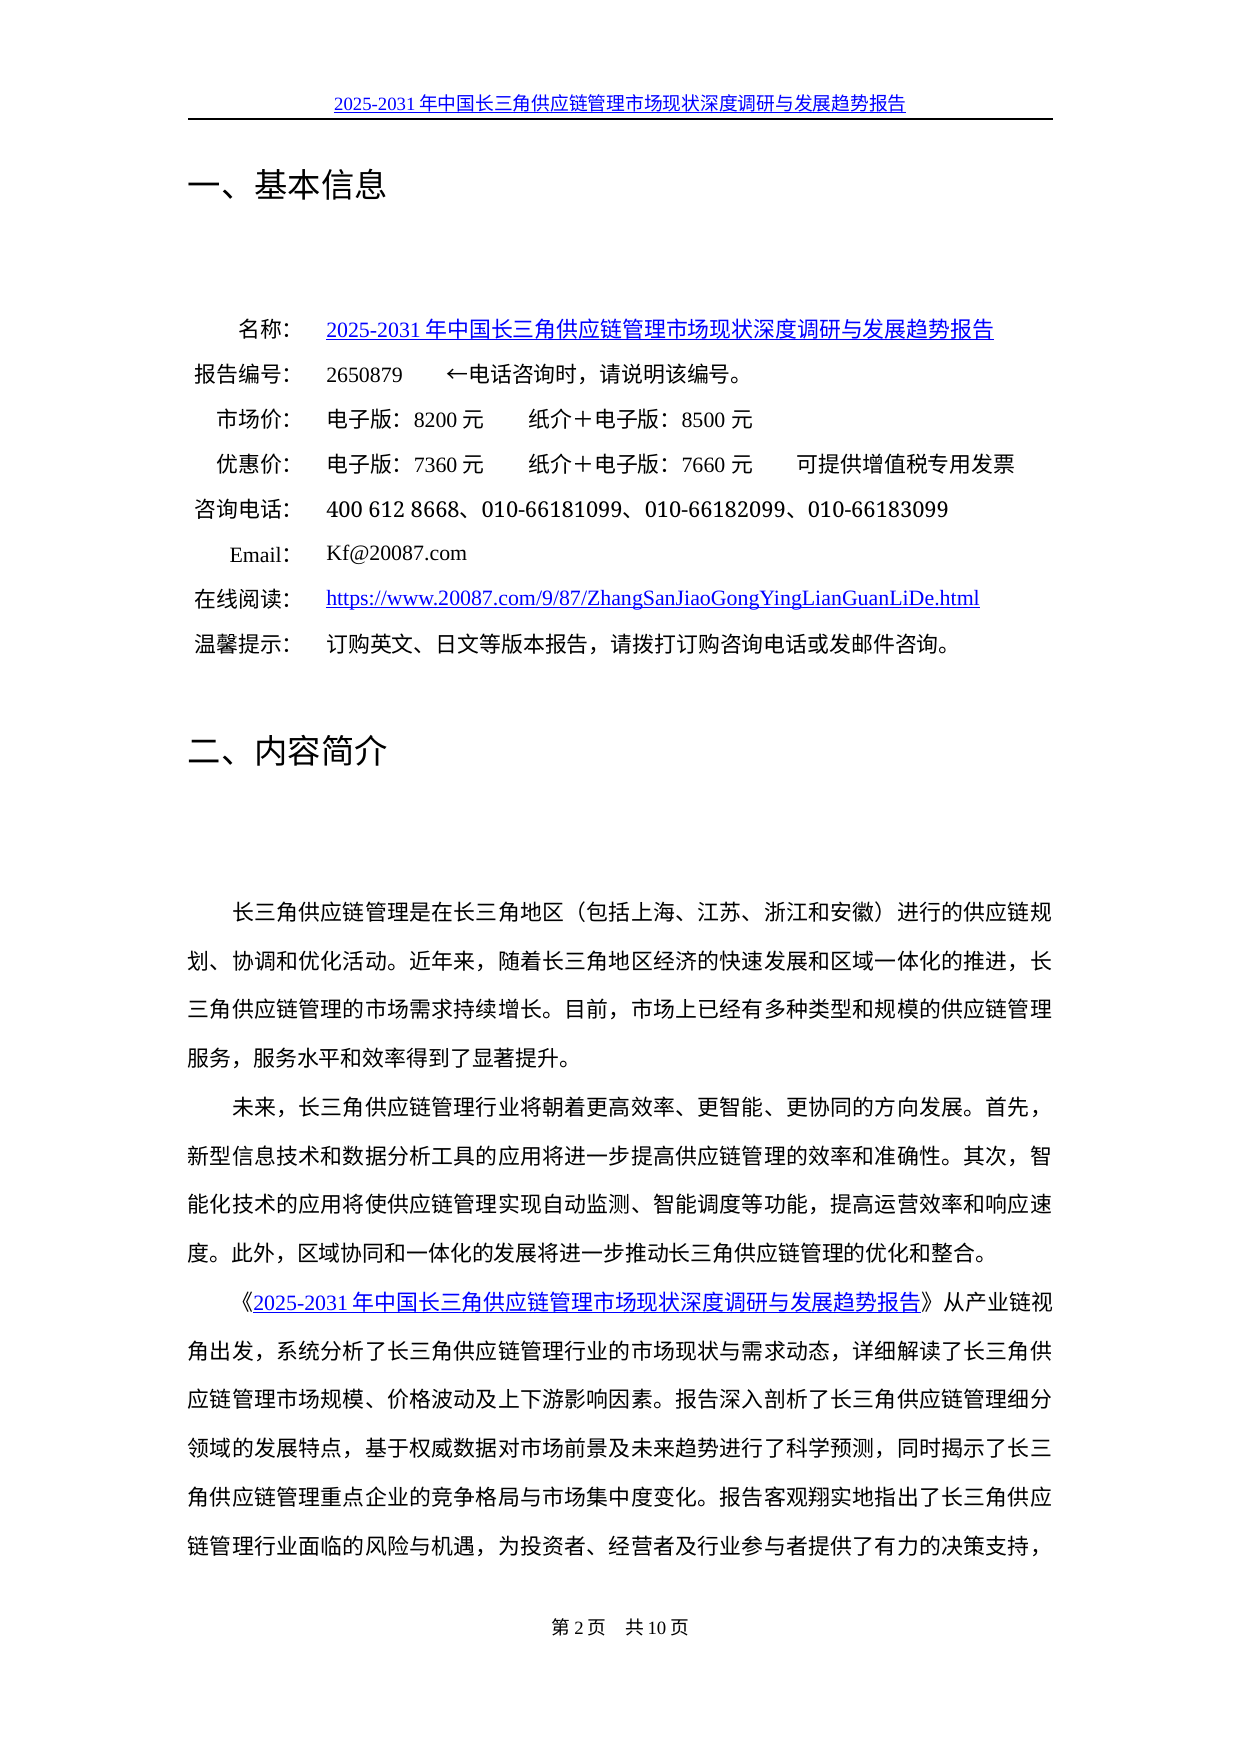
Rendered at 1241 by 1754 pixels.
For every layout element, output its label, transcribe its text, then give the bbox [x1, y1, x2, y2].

table_header 名称： [167, 312, 315, 357]
table_header 2025-2031年中国长三角供应链管理市场现状深度调研与发展趋势报告 [315, 312, 1073, 357]
table_cell 市场价： [167, 402, 315, 447]
table_cell 400 612 8668、010-66181099、010-66182099、010-66183099 [315, 492, 1073, 537]
table_cell 电子版：7360 元 纸介＋电子版：7660 元 可提供增值税专用发票 [315, 447, 1073, 492]
table_cell [315, 582, 1073, 627]
table_cell 温馨提示： [167, 627, 315, 672]
table_cell 咨询电话： [167, 492, 315, 537]
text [187, 894, 1053, 1561]
title 一、基本信息 [187, 150, 1053, 215]
table_cell 2650879 ←电话咨询时，请说明该编号。 [315, 357, 1073, 402]
table_cell Kf@20087.com [315, 537, 1073, 582]
table_cell 优惠价： [167, 447, 315, 492]
table_cell 报告编号： [167, 357, 315, 402]
title 二、内容简介 [187, 717, 1053, 782]
table_cell 电子版：8200 元 纸介＋电子版：8500 元 [315, 402, 1073, 447]
table_cell 订购英文、日文等版本报告，请拨打订购咨询电话或发邮件咨询。 [315, 627, 1073, 672]
table_cell 在线阅读： [167, 582, 315, 627]
table_cell Email： [167, 537, 315, 582]
